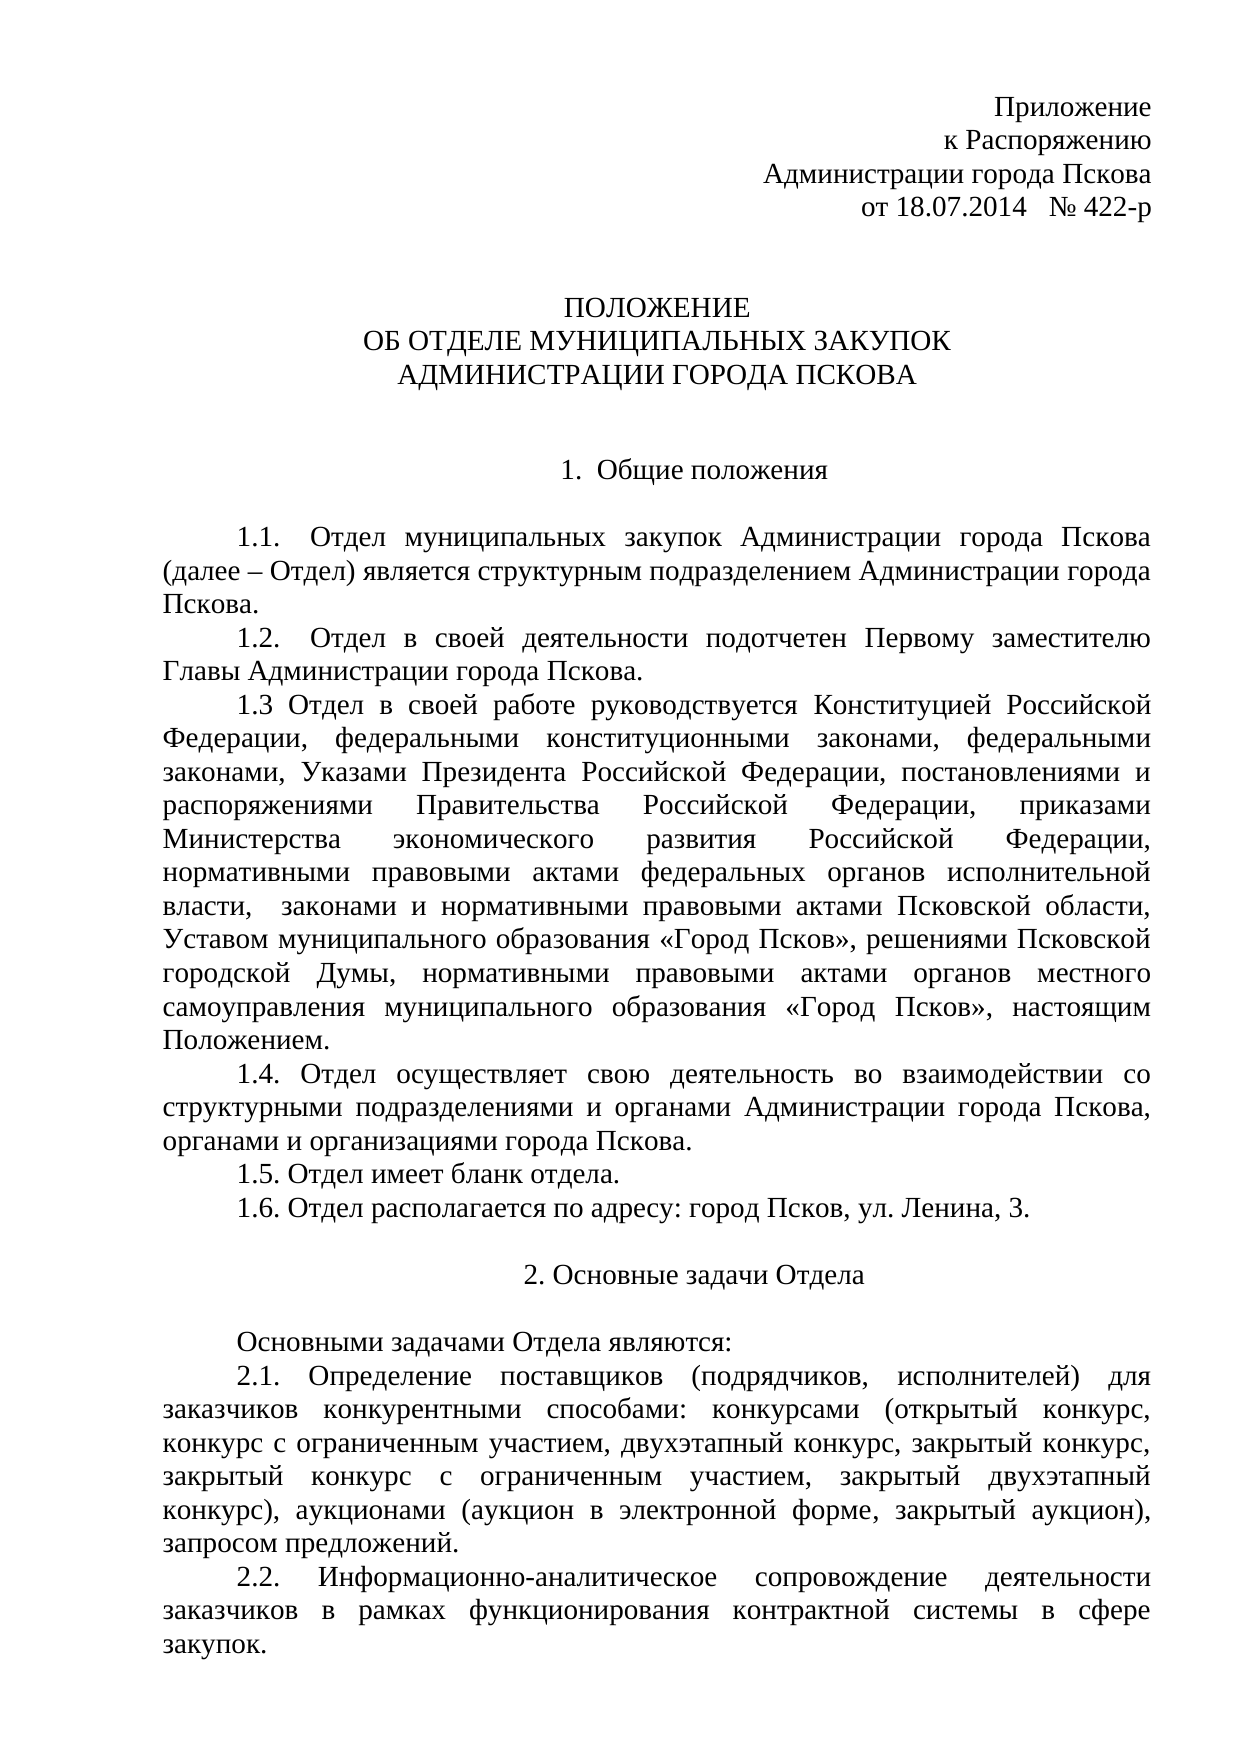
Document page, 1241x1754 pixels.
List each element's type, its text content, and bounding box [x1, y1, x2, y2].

list Отдел в своей деятельности подотчетен Первому заместителю Главы Администрации города Пскова. [162, 620, 1152, 687]
text 1.5. Отдел имеет бланк отдела. [162, 1156, 1152, 1190]
text Приложение [162, 89, 1152, 122]
text 1.4. Отдел осуществляет свою деятельность во взаимодействии со структурными подразделениями и органами Администрации города Пскова, органами и организациями города Пскова. [162, 1056, 1152, 1156]
text АДМИНИСТРАЦИИ ГОРОДА ПСКОВА [162, 357, 1152, 391]
text 2. Основные задачи Отдела [162, 1257, 1152, 1291]
text Администрации города Пскова [162, 156, 1152, 189]
text к Распоряжению [162, 122, 1152, 156]
text 2.2. Информационно-аналитическое сопровождение деятельности заказчиков в рамках функционирования контрактной системы в сфере закупок. [162, 1559, 1152, 1659]
text 2.1. Определение поставщиков (подрядчиков, исполнителей) для заказчиков конкурентными способами: конкурсами (открытый конкурс, конкурс с ограниченным участием, двухэтапный конкурс, закрытый конкурс, закрытый конкурс с ограниченным участием, закрытый двухэтапный конкурс), аукционами (аукцион в электронной форме, закрытый аукцион), запросом предложений. [162, 1358, 1152, 1559]
text от 18.07.2014 № 422-р [162, 189, 1152, 223]
list Отдел муниципальных закупок Администрации города Пскова (далее – Отдел) является структурным подразделением Администрации города Пскова. [162, 519, 1152, 620]
text ПОЛОЖЕНИЕ [162, 290, 1152, 323]
text Основными задачами Отдела являются: [162, 1324, 1152, 1358]
text 1.6. Отдел располагается по адресу: город Псков, ул. Ленина, 3. [162, 1190, 1152, 1223]
text 1.3 Отдел в своей работе руководствуется Конституцией Российской Федерации, федеральными конституционными законами, федеральными законами, Указами Президента Российской Федерации, постановлениями и распоряжениями Правительства Российской Федерации, приказами Министерства экономического развития Российской Федерации, нормативными правовыми актами федеральных органов исполнительной власти, законами и нормативными правовыми актами Псковской области, Уставом муниципального образования «Город Псков», решениями Псковской городской Думы, нормативными правовыми актами органов местного самоуправления муниципального образования «Город Псков», настоящим Положением. [162, 687, 1152, 1056]
list 1. Общие положения [236, 452, 1152, 486]
text ОБ ОТДЕЛЕ МУНИЦИПАЛЬНЫХ ЗАКУПОК [162, 323, 1152, 357]
